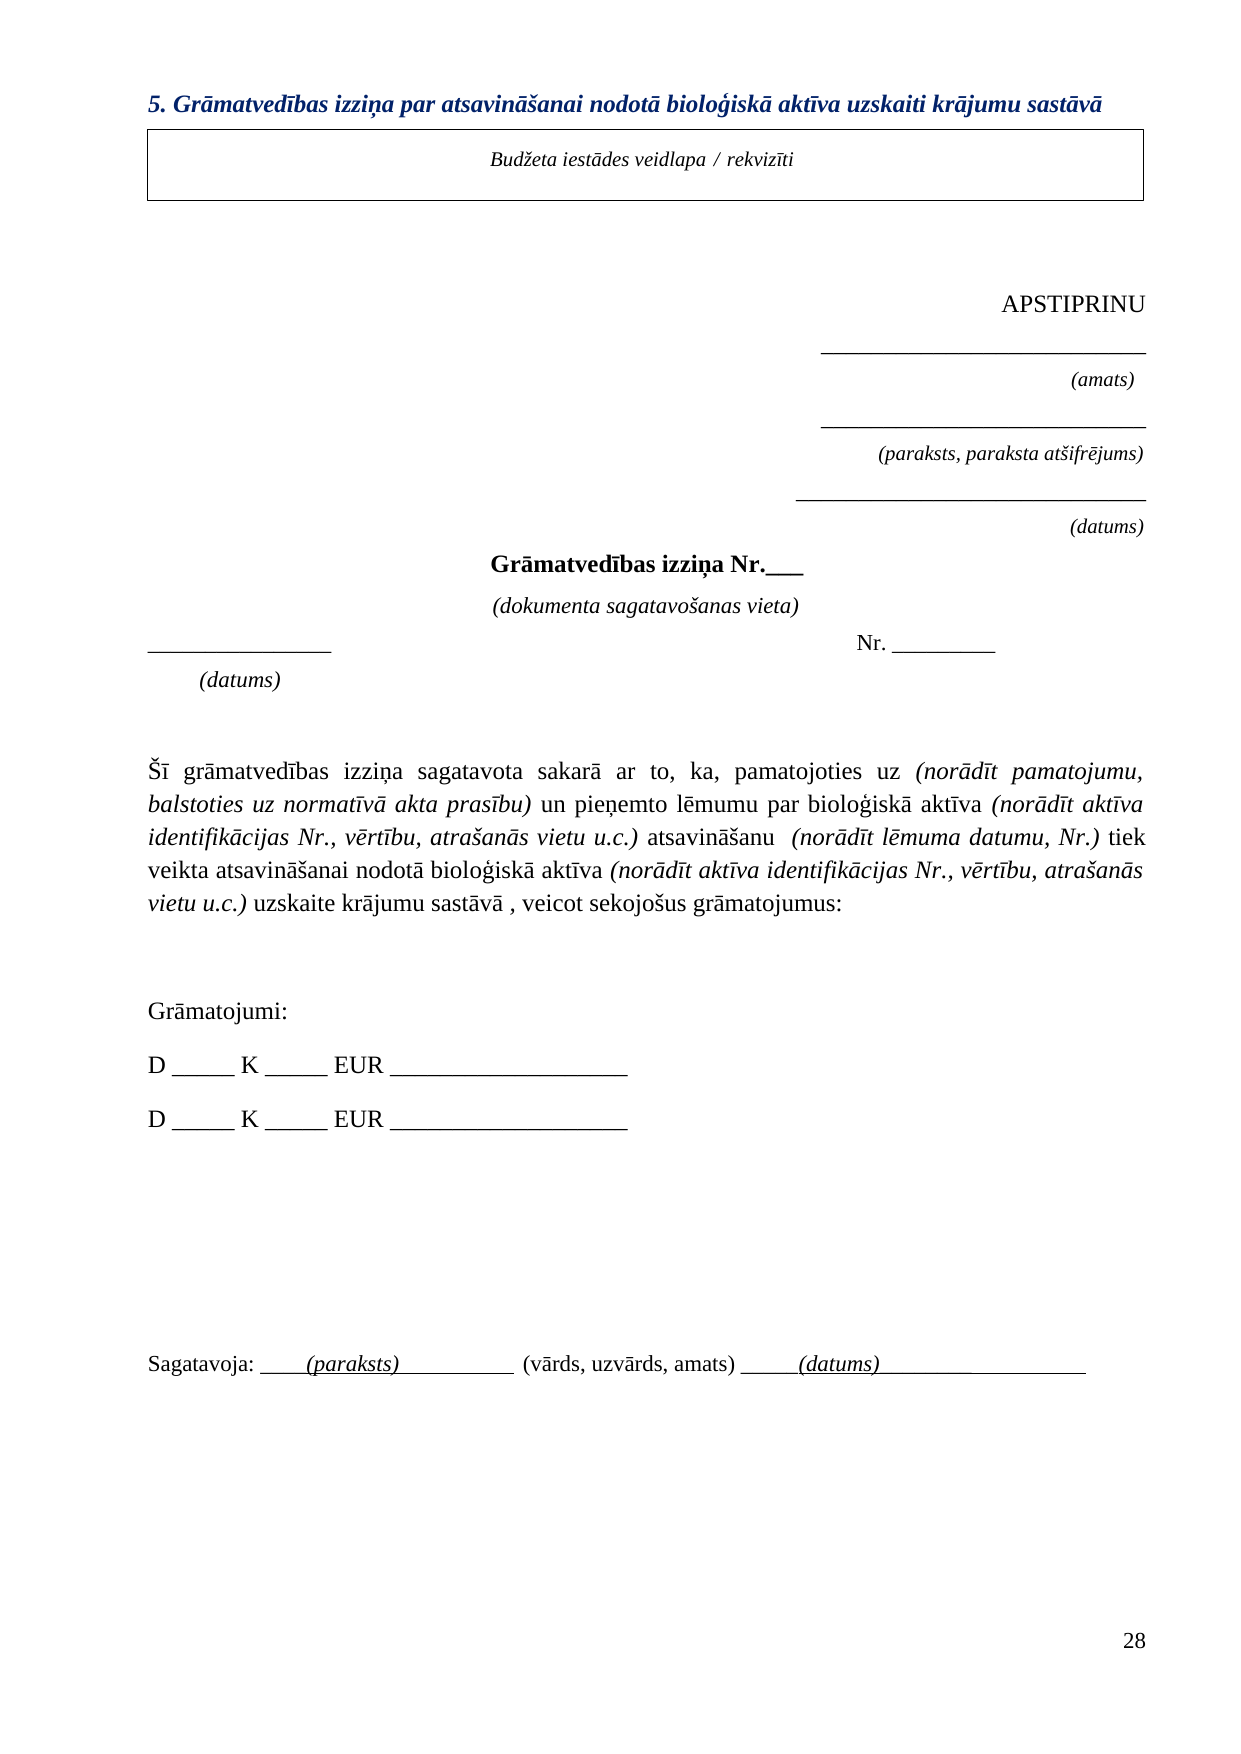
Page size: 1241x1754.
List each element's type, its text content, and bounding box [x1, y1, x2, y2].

text Grāmatojumi: [148, 996, 1146, 1025]
text Grāmatvedības izziņa Nr.___ [148, 549, 1146, 578]
text __________________________ [148, 328, 1146, 357]
text (amats) [148, 367, 1146, 391]
text APSTIPRINU [148, 289, 1146, 317]
text 5. Grāmatvedības izziņa par atsavināšanai nodotā bioloģiskā aktīva uzskaiti krājumu sastāvā [139, 89, 1154, 117]
text (dokumenta sagatavošanas vieta) [148, 592, 1146, 619]
text D _____ K _____ EUR ___________________ [148, 1050, 1146, 1079]
text ________________ Nr. _________ [148, 629, 1146, 655]
text D _____ K _____ EUR ___________________ [148, 1104, 1146, 1133]
text (datums) [148, 666, 1146, 692]
text Šī grāmatvedības izziņa sagatavota sakarā ar to, ka, pamatojoties uz (norādīt pamatojumu, balstoties uz normatīvā akta prasību) un pieņemto lēmumu par bioloģiskā aktīva (norādīt aktīva identifikācijas Nr., vērtību, atrašanās vietu u.c.) atsavināšanu (norādīt lēmuma datumu, Nr.) tiek veikta atsavināšanai nodotā bioloģiskā aktīva (norādīt aktīva identifikācijas Nr., vērtību, atrašanās vietu u.c.) uzskaite krājumu sastāvā , veicot sekojošus grāmatojumus: [148, 756, 1146, 917]
text Sagatavoja: ____(paraksts) (vārds, uzvārds, amats) _____(datums)________ [148, 1350, 1146, 1376]
text (datums) [148, 514, 1146, 538]
text (paraksts, paraksta atšifrējums) [148, 441, 1146, 465]
text ____________________________ [148, 475, 1146, 504]
text __________________________ [148, 402, 1146, 430]
